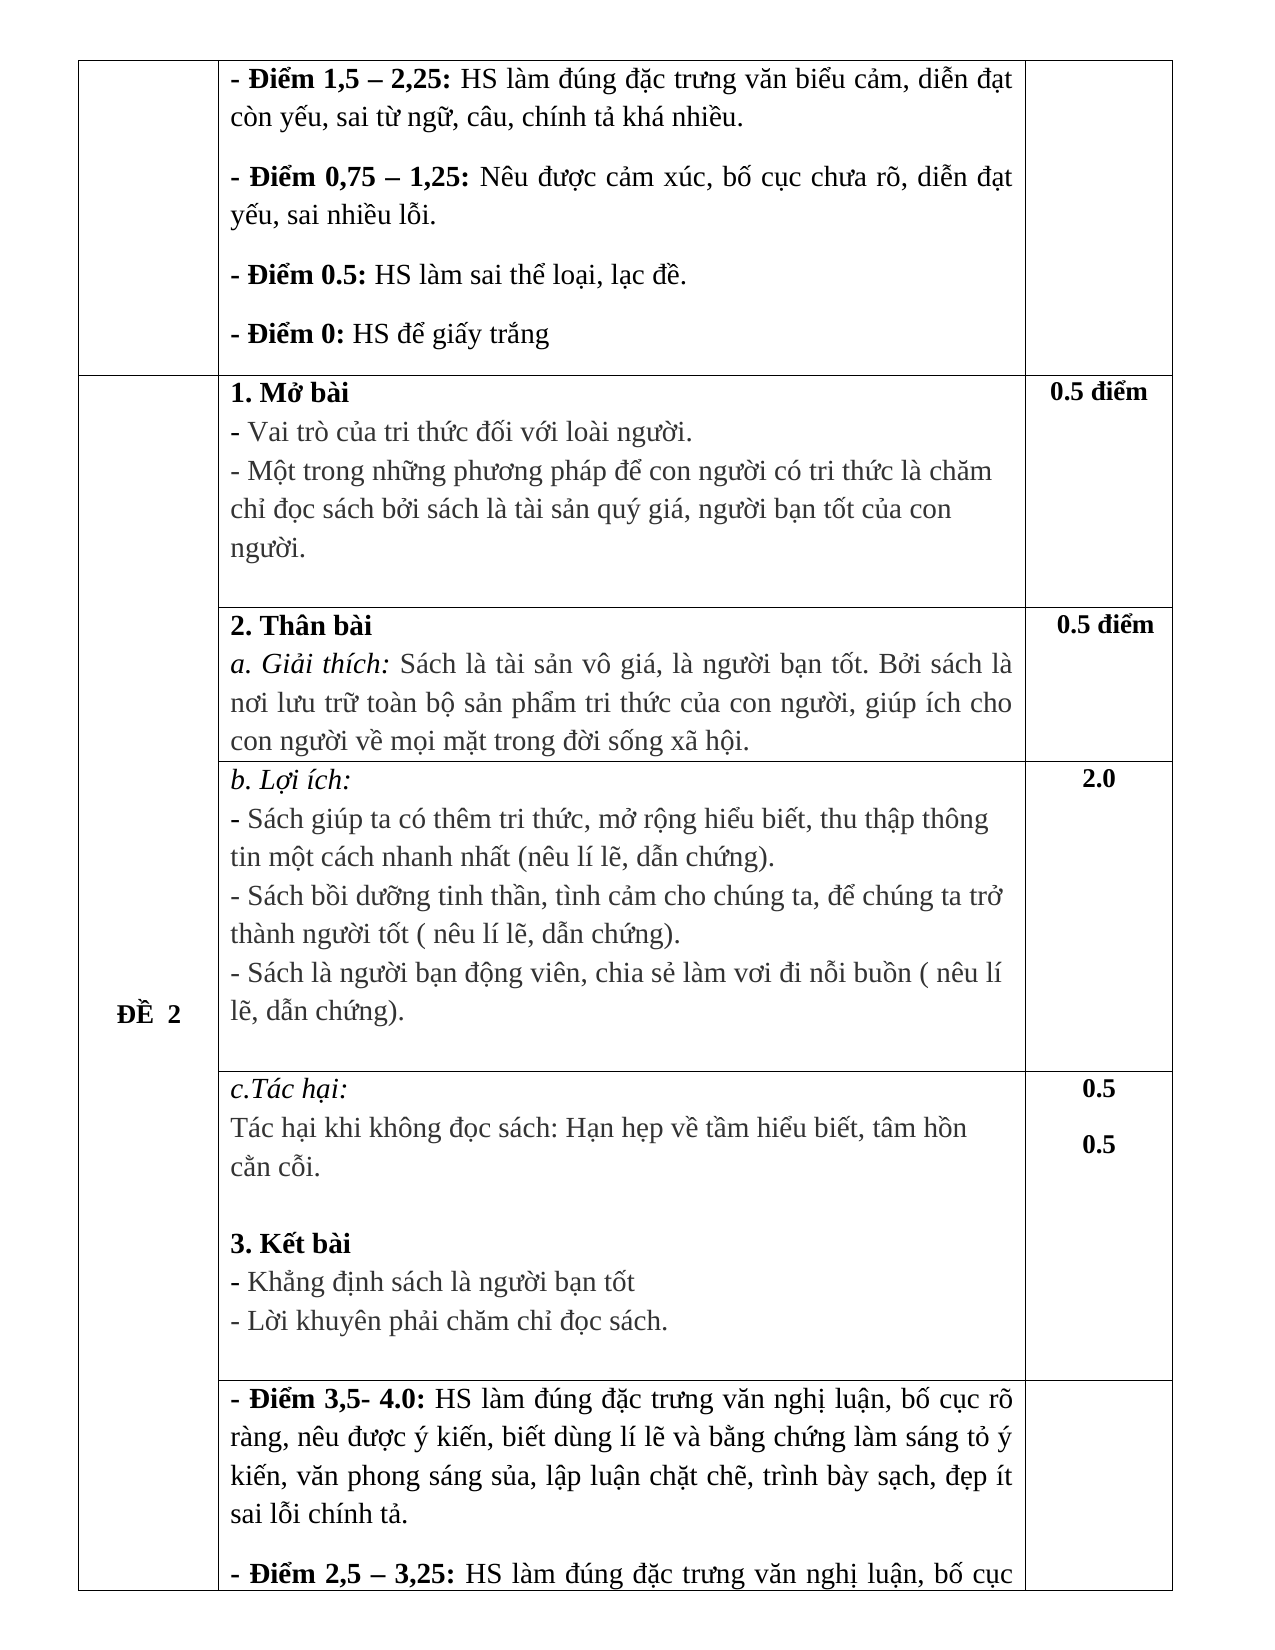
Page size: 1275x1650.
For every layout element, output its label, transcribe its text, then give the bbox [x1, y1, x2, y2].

table_cell 2. Thân bài a. Giải thích: Sách là tài sản vô giá, là người bạn tốt. Bởi sách là nơi lưu trữ toàn bộ sản phẩm tri thức của con người, giúp ích cho con người về mọi mặt trong đời sống xã hội. [219, 608, 1025, 761]
table_cell 0.5 điểm [1026, 608, 1172, 761]
table_cell 0.5 0.5 [1026, 1072, 1172, 1380]
table_cell ĐỀ 2 [79, 376, 218, 1589]
table_cell 0.5 điểm [1026, 376, 1172, 607]
table_cell b. Lợi ích: - Sách giúp ta có thêm tri thức, mở rộng hiểu biết, thu thập thông tin một cách nhanh nhất (nêu lí lẽ, dẫn chứng). - Sách bồi dưỡng tinh thần, tình cảm cho chúng ta, để chúng ta trở thành người tốt ( nêu lí lẽ, dẫn chứng). - Sách là người bạn động viên, chia sẻ làm vơi đi nỗi buồn ( nêu lí lẽ, dẫn chứng). [219, 762, 1025, 1071]
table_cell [219, 1381, 1025, 1589]
table_cell 1. Mở bài - Vai trò của tri thức đối với loài người. - Một trong những phương pháp để con người có tri thức là chăm chỉ đọc sách bởi sách là tài sản quý giá, người bạn tốt của con người. [219, 376, 1025, 607]
table_cell [1026, 1381, 1172, 1589]
table_cell c.Tác hại: Tác hại khi không đọc sách: Hạn hẹp về tầm hiểu biết, tâm hồn cằn cỗi. 3. Kết bài - Khẳng định sách là người bạn tốt - Lời khuyên phải chăm chỉ đọc sách. [219, 1072, 1025, 1380]
table_cell 2.0 [1026, 762, 1172, 1071]
table_cell [1026, 61, 1172, 374]
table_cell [219, 61, 1025, 374]
